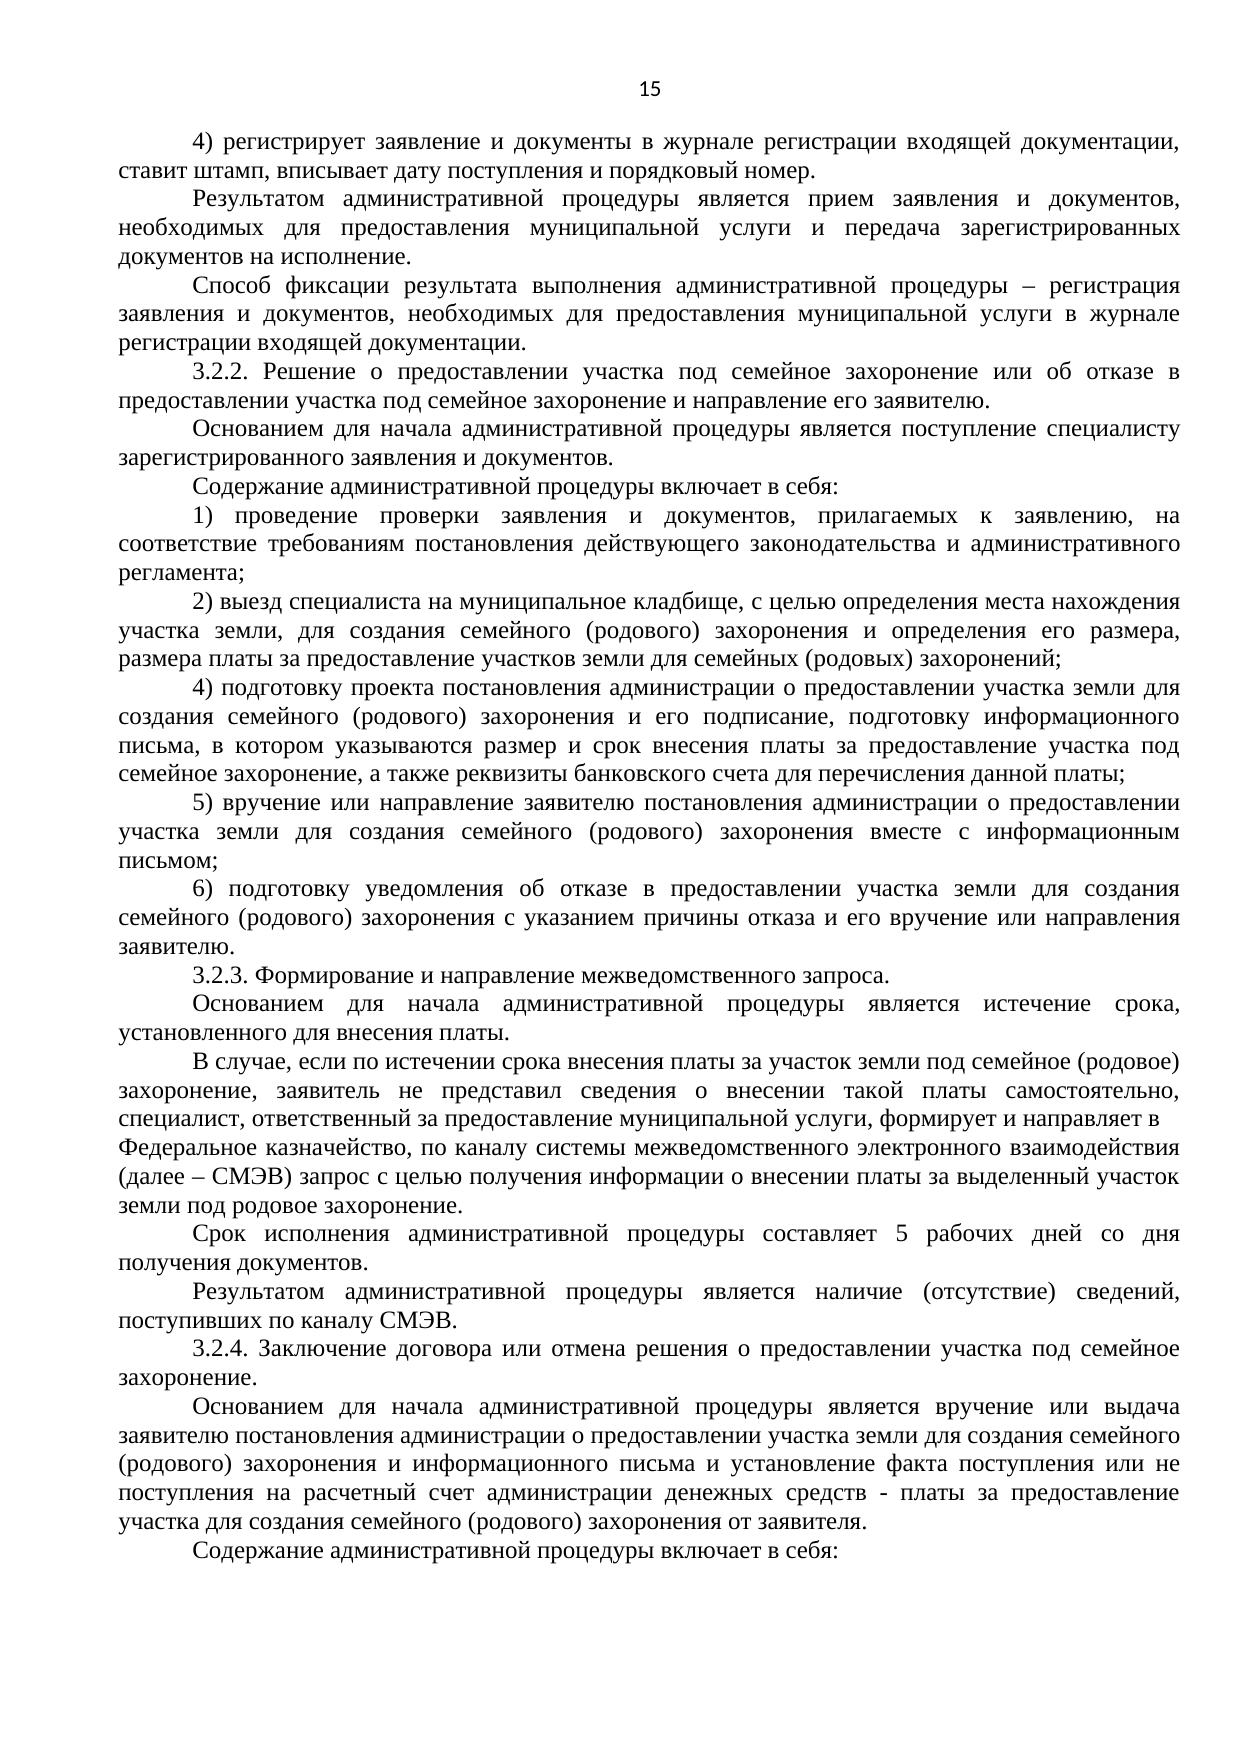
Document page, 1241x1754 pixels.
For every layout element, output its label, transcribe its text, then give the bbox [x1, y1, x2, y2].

text 6) подготовку уведомления об отказе в предоставлении участка земли для создания семейного (родового) захоронения с указанием причины отказа и его вручение или направления заявителю. [118, 873, 1181, 960]
text Срок исполнения административной процедуры составляет 5 рабочих дней со дня получения документов. [118, 1218, 1181, 1276]
text В случае, если по истечении срока внесения платы за участок земли под семейное (родовое) захоронение, заявитель не представил сведения о внесении такой платы самостоятельно, специалист, ответственный за предоставление муниципальной услуги, формирует и направляет в [118, 1046, 1181, 1132]
text 3.2.4. Заключение договора или отмена решения о предоставлении участка под семейное захоронение. [118, 1333, 1181, 1391]
text Основанием для начала административной процедуры является поступление специалисту зарегистрированного заявления и документов. [118, 413, 1181, 471]
text 1) проведение проверки заявления и документов, прилагаемых к заявлению, на соответствие требованиям постановления действующего законодательства и административного регламента; [118, 500, 1181, 586]
text Основанием для начала административной процедуры является вручение или выдача заявителю постановления администрации о предоставлении участка земли для создания семейного (родового) захоронения и информационного письма и установление факта поступления или не поступления на расчетный счет администрации денежных средств - платы за предоставление участка для создания семейного (родового) захоронения от заявителя. [118, 1391, 1181, 1535]
text Результатом административной процедуры является наличие (отсутствие) сведений, поступивших по каналу СМЭВ. [118, 1276, 1181, 1333]
text 4) подготовку проекта постановления администрации о предоставлении участка земли для создания семейного (родового) захоронения и его подписание, подготовку информационного письма, в котором указываются размер и срок внесения платы за предоставление участка под семейное захоронение, а также реквизиты банковского счета для перечисления данной платы; [118, 672, 1181, 787]
text 2) выезд специалиста на муниципальное кладбище, с целью определения места нахождения участка земли, для создания семейного (родового) захоронения и определения его размера, размера платы за предоставление участков земли для семейных (родовых) захоронений; [118, 586, 1181, 672]
text Федеральное казначейство, по каналу системы межведомственного электронного взаимодействия (далее – СМЭВ) запрос с целью получения информации о внесении платы за выделенный участок земли под родовое захоронение. [118, 1132, 1181, 1218]
text Содержание административной процедуры включает в себя: [118, 1535, 1181, 1563]
text Содержание административной процедуры включает в себя: [118, 471, 1181, 500]
text 3.2.3. Формирование и направление межведомственного запроса. [118, 960, 1181, 988]
text 3.2.2. Решение о предоставлении участка под семейное захоронение или об отказе в предоставлении участка под семейное захоронение и направление его заявителю. [118, 356, 1181, 413]
text Способ фиксации результата выполнения административной процедуры – регистрация заявления и документов, необходимых для предоставления муниципальной услуги в журнале регистрации входящей документации. [118, 270, 1181, 356]
text 5) вручение или направление заявителю постановления администрации о предоставлении участка земли для создания семейного (родового) захоронения вместе с информационным письмом; [118, 787, 1181, 873]
text 4) регистрирует заявление и документы в журнале регистрации входящей документации, ставит штамп, вписывает дату поступления и порядковый номер. [118, 126, 1181, 183]
text Основанием для начала административной процедуры является истечение срока, установленного для внесения платы. [118, 988, 1181, 1046]
text Результатом административной процедуры является прием заявления и документов, необходимых для предоставления муниципальной услуги и передача зарегистрированных документов на исполнение. [118, 183, 1181, 270]
